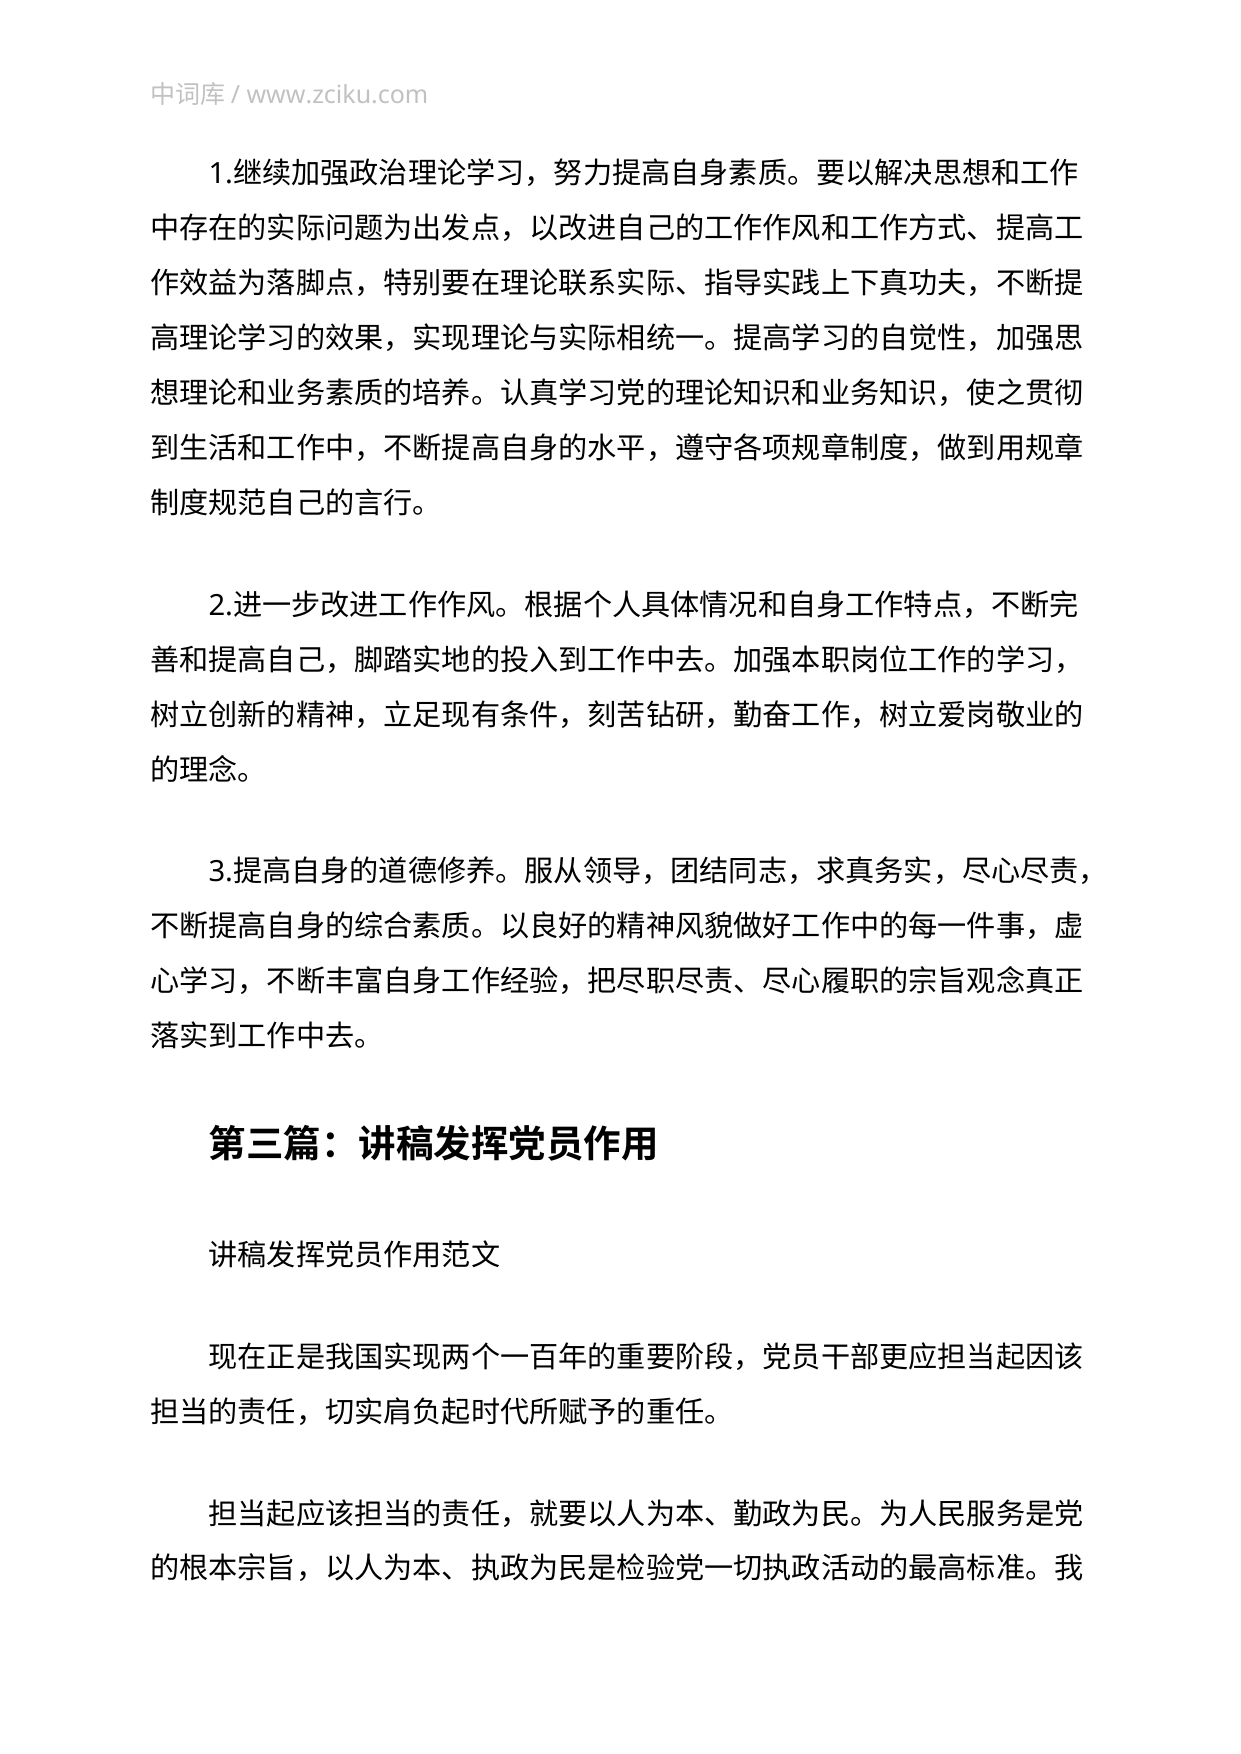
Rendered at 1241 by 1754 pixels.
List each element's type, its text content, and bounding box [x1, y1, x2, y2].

text 讲稿发挥党员作用范文 [150, 1232, 1090, 1274]
text 现在正是我国实现两个一百年的重要阶段，党员干部更应担当起因该担当的责任，切实肩负起时代所赋予的重任。 [150, 1333, 1090, 1431]
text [150, 1490, 1090, 1587]
text 第三篇：讲稿发挥党员作用 [150, 1114, 1090, 1169]
text 2.进一步改进工作作风。根据个人具体情况和自身工作特点，不断完善和提高自己，脚踏实地的投入到工作中去。加强本职岗位工作的学习，树立创新的精神，立足现有条件，刻苦钻研，勤奋工作，树立爱岗敬业的的理念。 [150, 581, 1090, 788]
text 1.继续加强政治理论学习，努力提高自身素质。要以解决思想和工作中存在的实际问题为出发点，以改进自己的工作作风和工作方式、提高工作效益为落脚点，特别要在理论联系实际、指导实践上下真功夫，不断提高理论学习的效果，实现理论与实际相统一。提高学习的自觉性，加强思想理论和业务素质的培养。认真学习党的理论知识和业务知识，使之贯彻到生活和工作中，不断提高自身的水平，遵守各项规章制度，做到用规章制度规范自己的言行。 [150, 150, 1090, 522]
text 3.提高自身的道德修养。服从领导，团结同志，求真务实，尽心尽责，不断提高自身的综合素质。以良好的精神风貌做好工作中的每一件事，虚心学习，不断丰富自身工作经验，把尽职尽责、尽心履职的宗旨观念真正落实到工作中去。 [150, 848, 1090, 1055]
